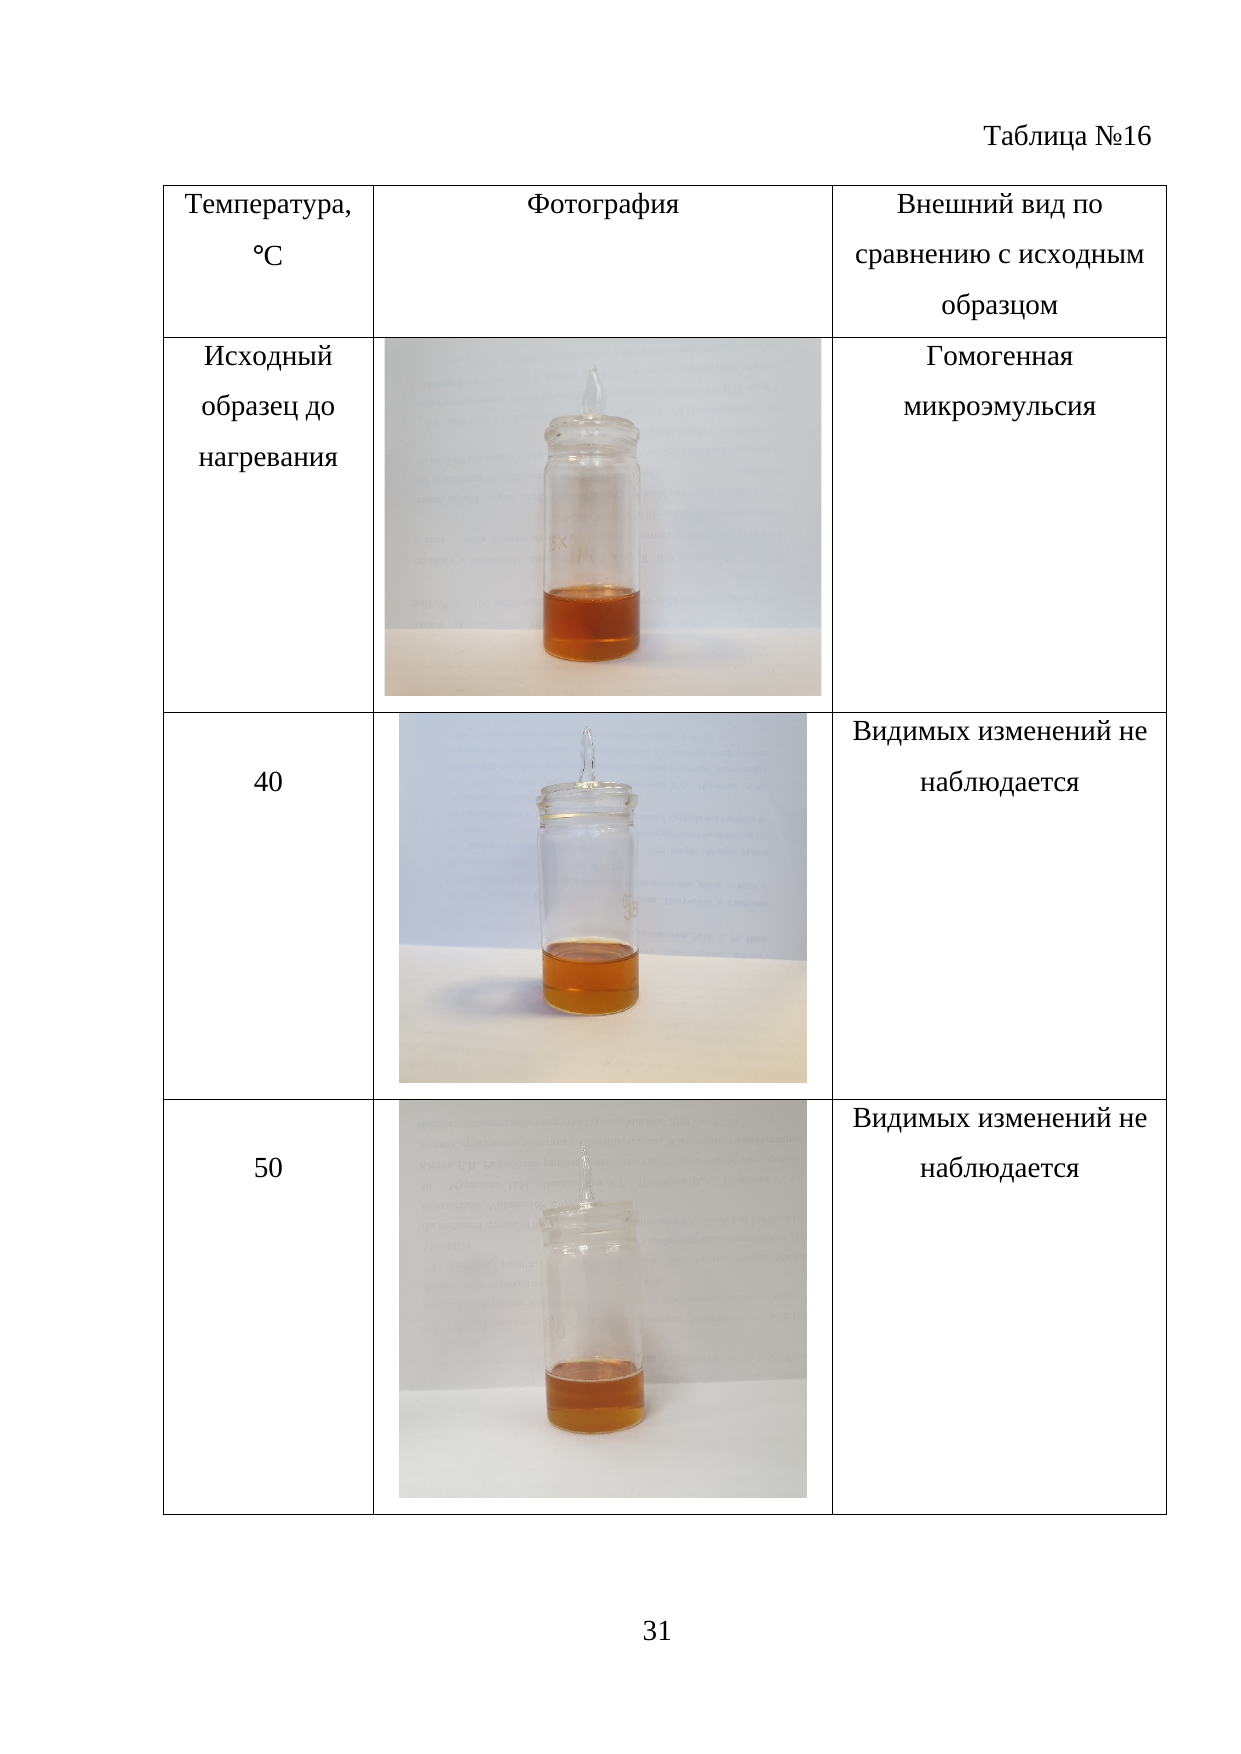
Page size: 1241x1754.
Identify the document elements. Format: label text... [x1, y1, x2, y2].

table_header Температура, °С [164, 186, 373, 337]
table_cell 50 [164, 1100, 373, 1514]
table_cell Гомогенная микроэмульсия [833, 338, 1166, 712]
picture [399, 1100, 807, 1498]
table_header Внешний вид по сравнению с исходным образцом [833, 186, 1166, 337]
table_cell [374, 1100, 832, 1514]
picture [399, 713, 807, 1083]
table_cell Исходный образец до нагревания [164, 338, 373, 712]
table_cell Видимых изменений не наблюдается [833, 1100, 1166, 1514]
table_cell 40 [164, 713, 373, 1099]
text Таблица №16 [162, 118, 1152, 152]
table_header Фотография [374, 186, 832, 337]
picture [384, 338, 822, 696]
table_cell [374, 338, 832, 712]
table_cell [374, 713, 832, 1099]
table_cell Видимых изменений не наблюдается [833, 713, 1166, 1099]
